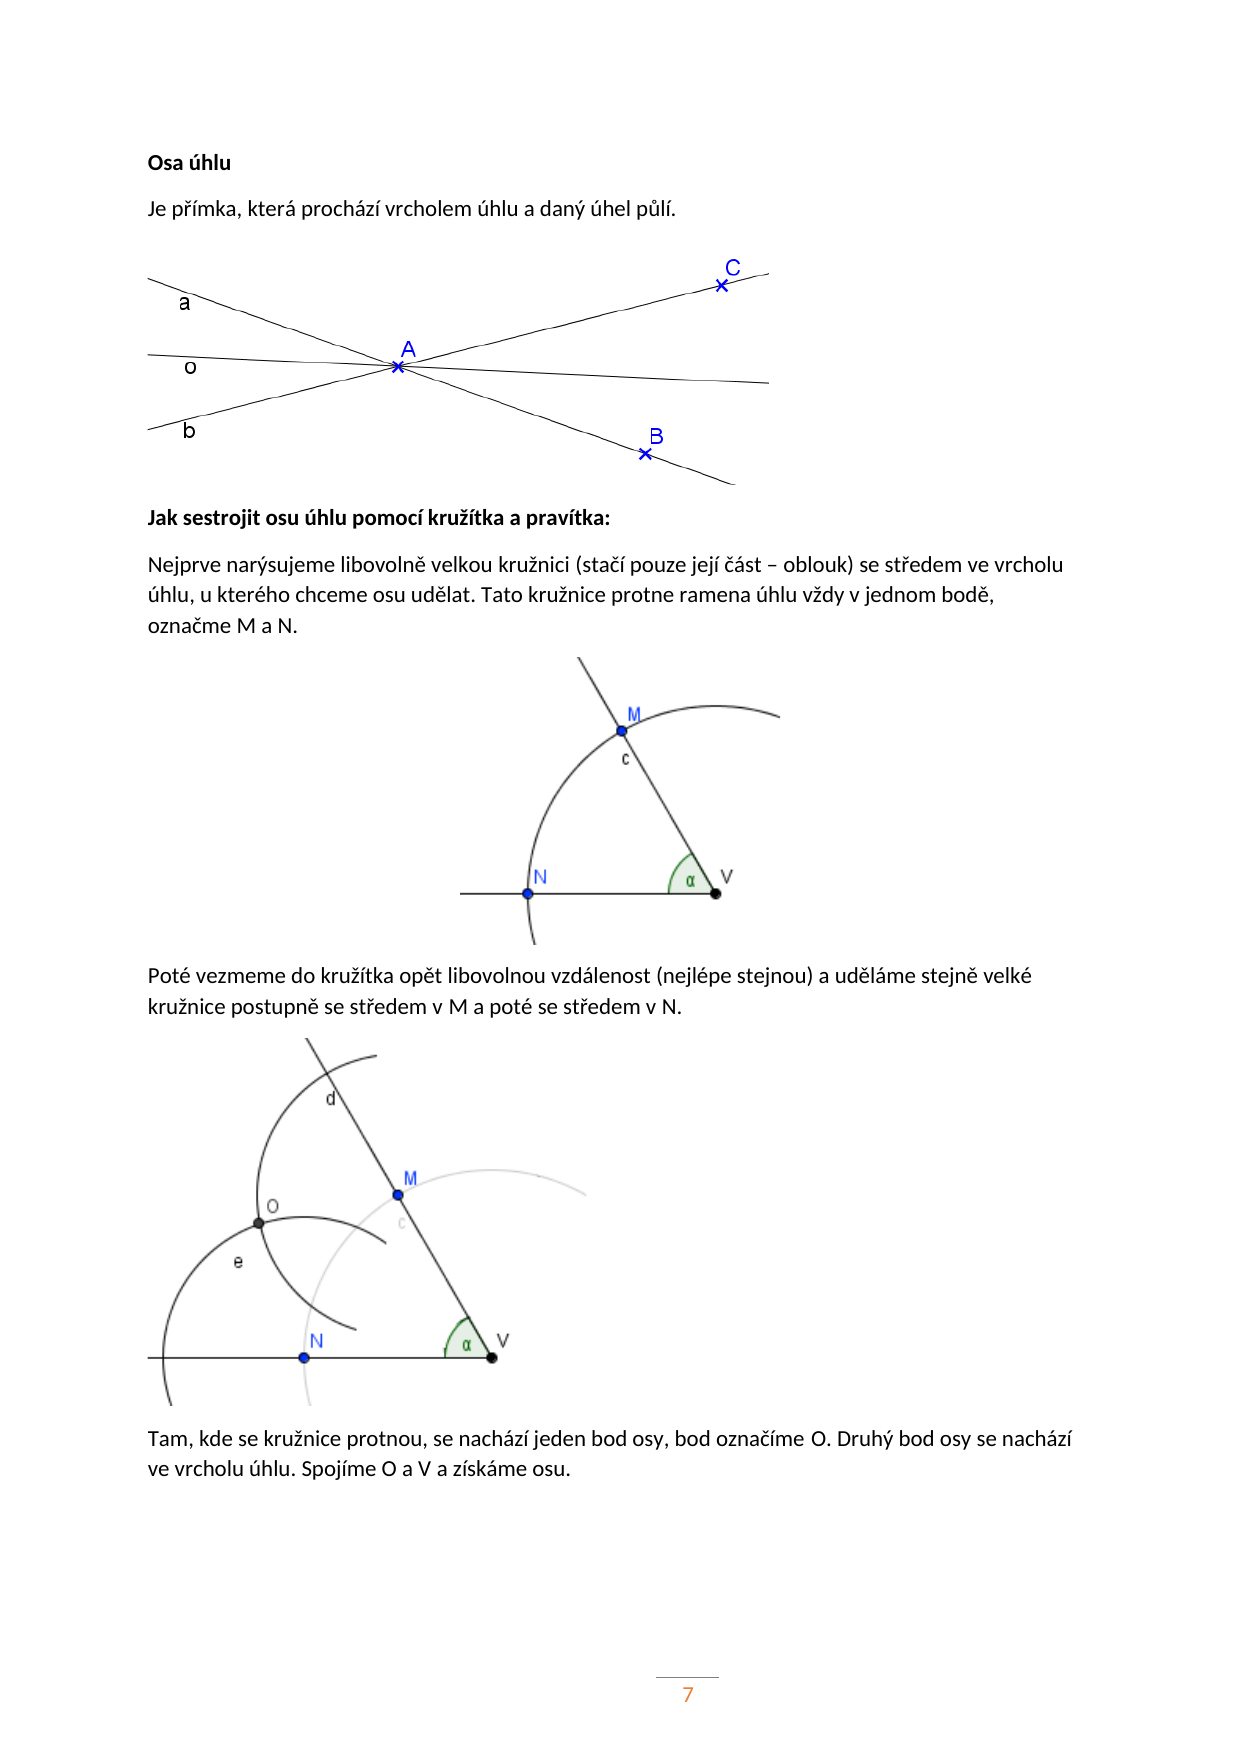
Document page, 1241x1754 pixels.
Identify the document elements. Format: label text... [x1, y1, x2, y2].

picture [460, 657, 780, 945]
picture [147, 241, 769, 485]
text Jak sestrojit osu úhlu pomocí kružítka a pravítka: [148, 503, 1093, 531]
text Nejprve narýsujeme libovolně velkou kružnici (stačí pouze její část – oblouk) se středem ve vrcholu úhlu, u kterého chceme osu udělat. Tato kružnice protne ramena úhlu vždy v jednom bodě, označme M a N. [148, 550, 1093, 639]
text Poté vezmeme do kružítka opět libovolnou vzdálenost (nejlépe stejnou) a uděláme stejně velké kružnice postupně se středem v M a poté se středem v N. [148, 962, 1093, 1020]
text Je přímka, která prochází vrcholem úhlu a daný úhel půlí. [148, 194, 1093, 222]
text Tam, kde se kružnice protnou, se nachází jeden bod osy, bod označíme O. Druhý bod osy se nachází ve vrcholu úhlu. Spojíme O a V a získáme osu. [148, 1424, 1093, 1482]
text Osa úhlu [148, 148, 1093, 176]
picture [147, 1038, 587, 1406]
